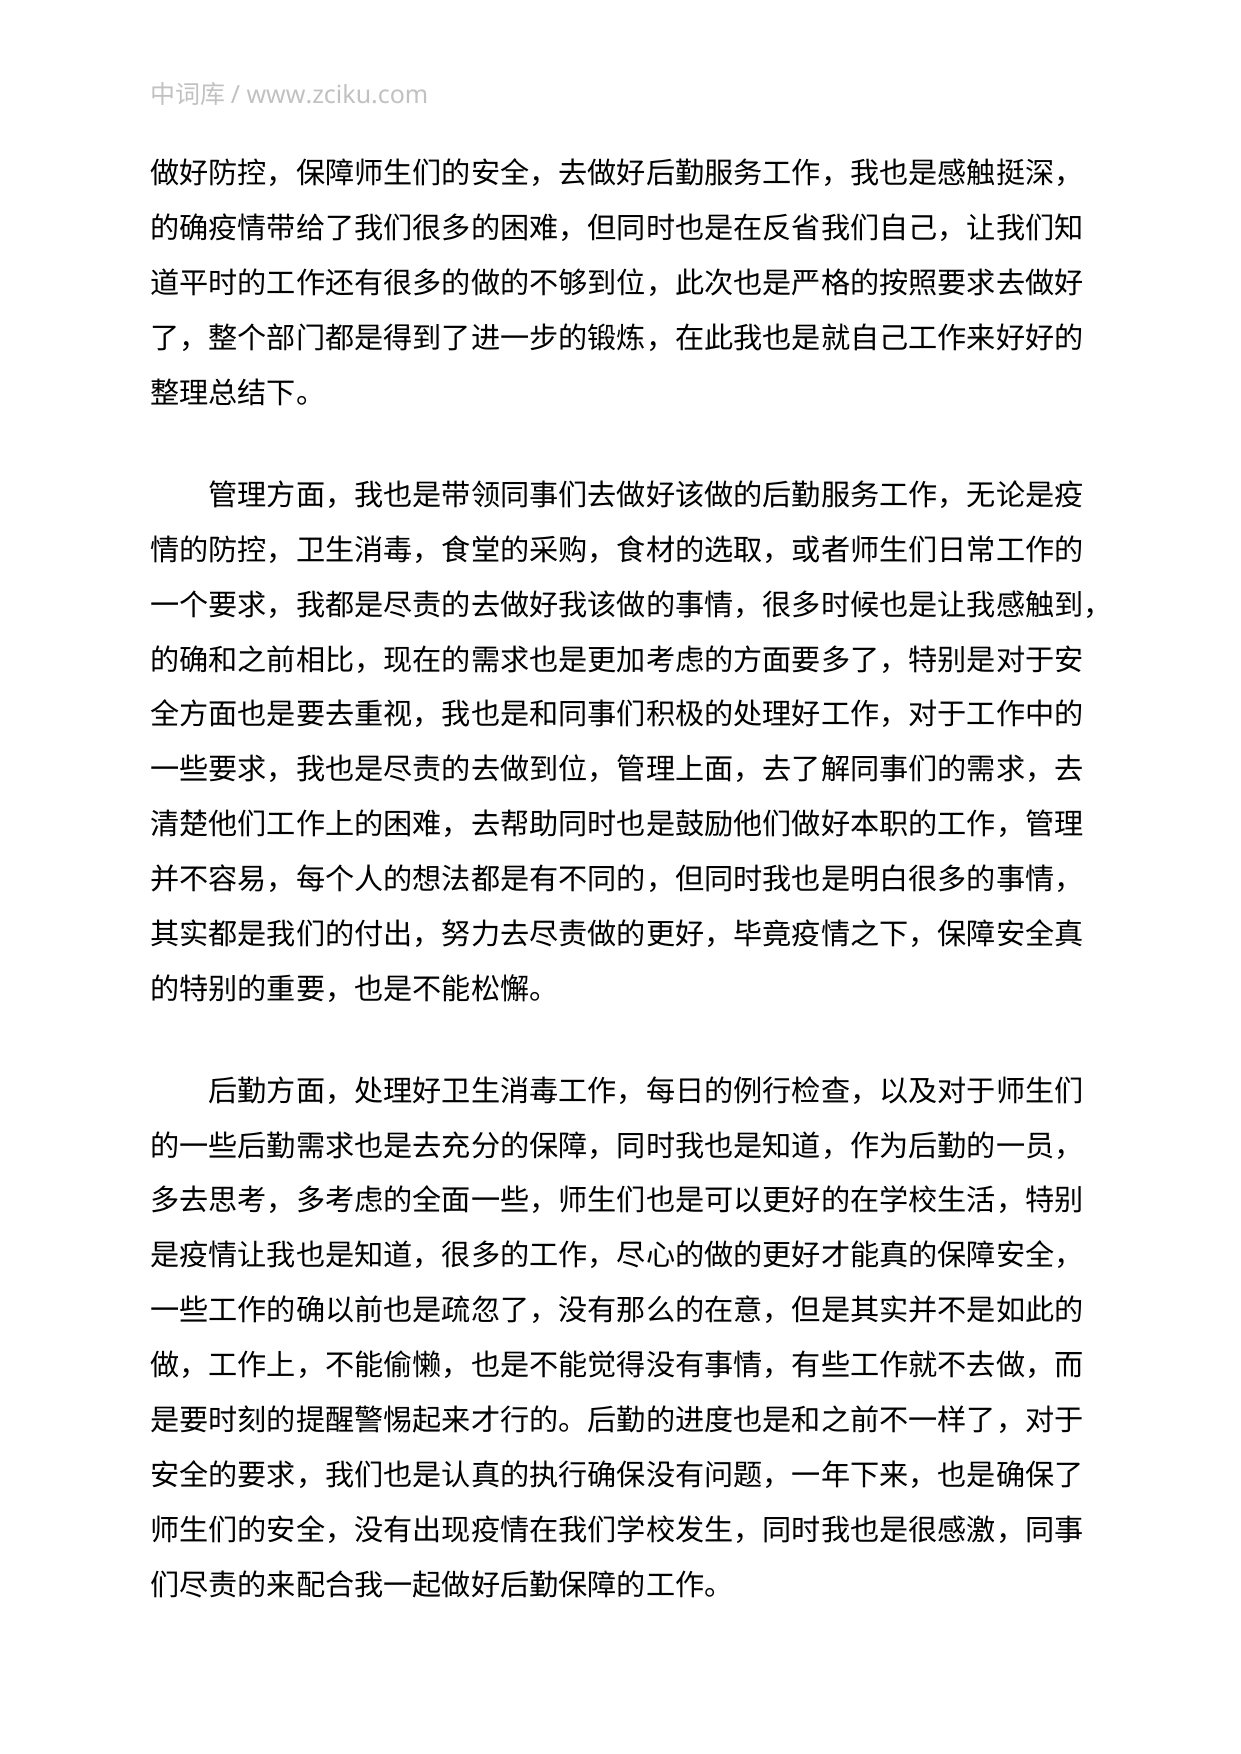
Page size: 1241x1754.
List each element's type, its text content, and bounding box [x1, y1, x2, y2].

text 后勤方面，处理好卫生消毒工作，每日的例行检查，以及对于师生们的一些后勤需求也是去充分的保障，同时我也是知道，作为后勤的一员，多去思考，多考虑的全面一些，师生们也是可以更好的在学校生活，特别是疫情让我也是知道，很多的工作，尽心的做的更好才能真的保障安全，一些工作的确以前也是疏忽了，没有那么的在意，但是其实并不是如此的做，工作上，不能偷懒，也是不能觉得没有事情，有些工作就不去做，而是要时刻的提醒警惕起来才行的。后勤的进度也是和之前不一样了，对于安全的要求，我们也是认真的执行确保没有问题，一年下来，也是确保了师生们的安全，没有出现疫情在我们学校发生，同时我也是很感激，同事们尽责的来配合我一起做好后勤保障的工作。 [150, 1067, 1090, 1603]
text 管理方面，我也是带领同事们去做好该做的后勤服务工作，无论是疫情的防控，卫生消毒，食堂的采购，食材的选取，或者师生们日常工作的一个要求，我都是尽责的去做好我该做的事情，很多时候也是让我感触到，的确和之前相比，现在的需求也是更加考虑的方面要多了，特别是对于安全方面也是要去重视，我也是和同事们积极的处理好工作，对于工作中的一些要求，我也是尽责的去做到位，管理上面，去了解同事们的需求，去清楚他们工作上的困难，去帮助同时也是鼓励他们做好本职的工作，管理并不容易，每个人的想法都是有不同的，但同时我也是明白很多的事情，其实都是我们的付出，努力去尽责做的更好，毕竟疫情之下，保障安全真的特别的重要，也是不能松懈。 [150, 471, 1090, 1008]
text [150, 150, 1090, 412]
